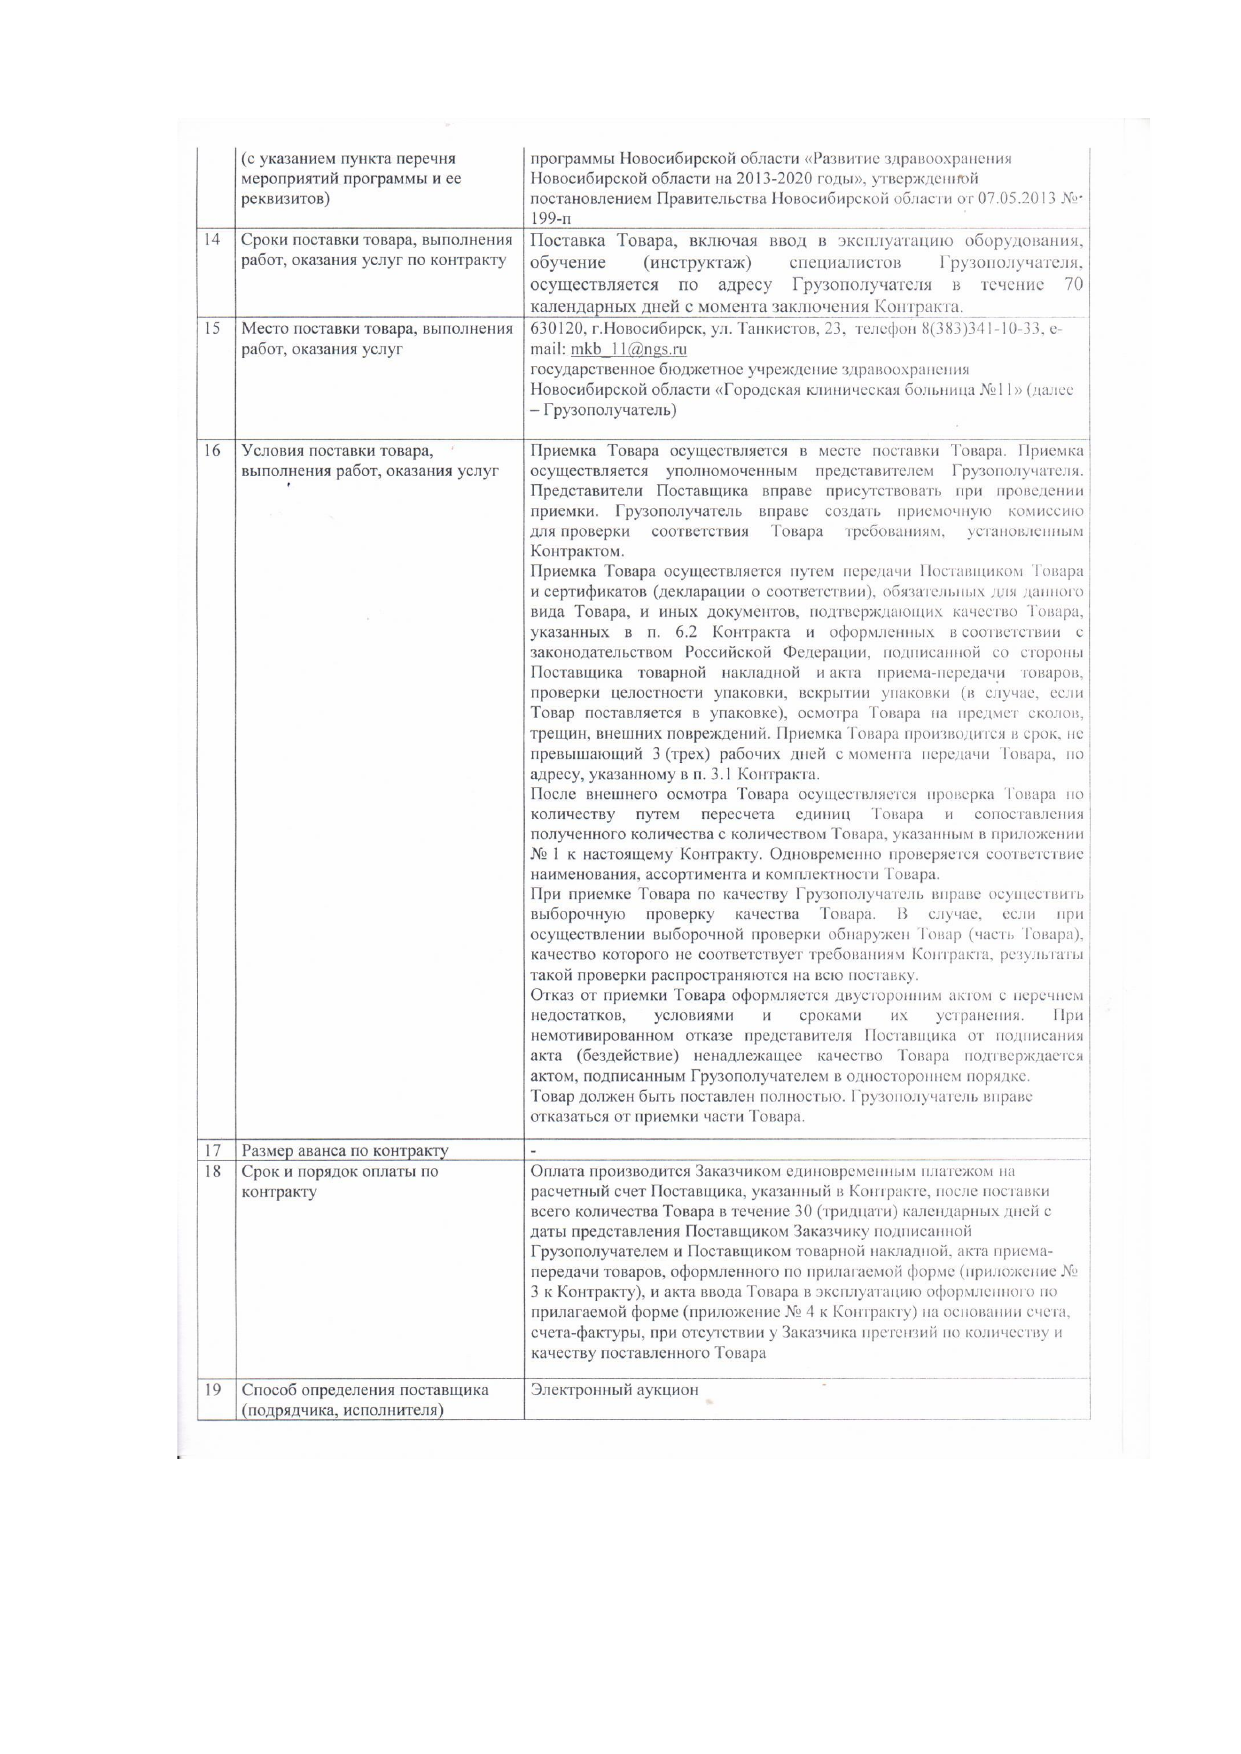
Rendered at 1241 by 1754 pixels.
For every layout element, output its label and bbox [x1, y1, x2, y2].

picture [177, 118, 1152, 1459]
